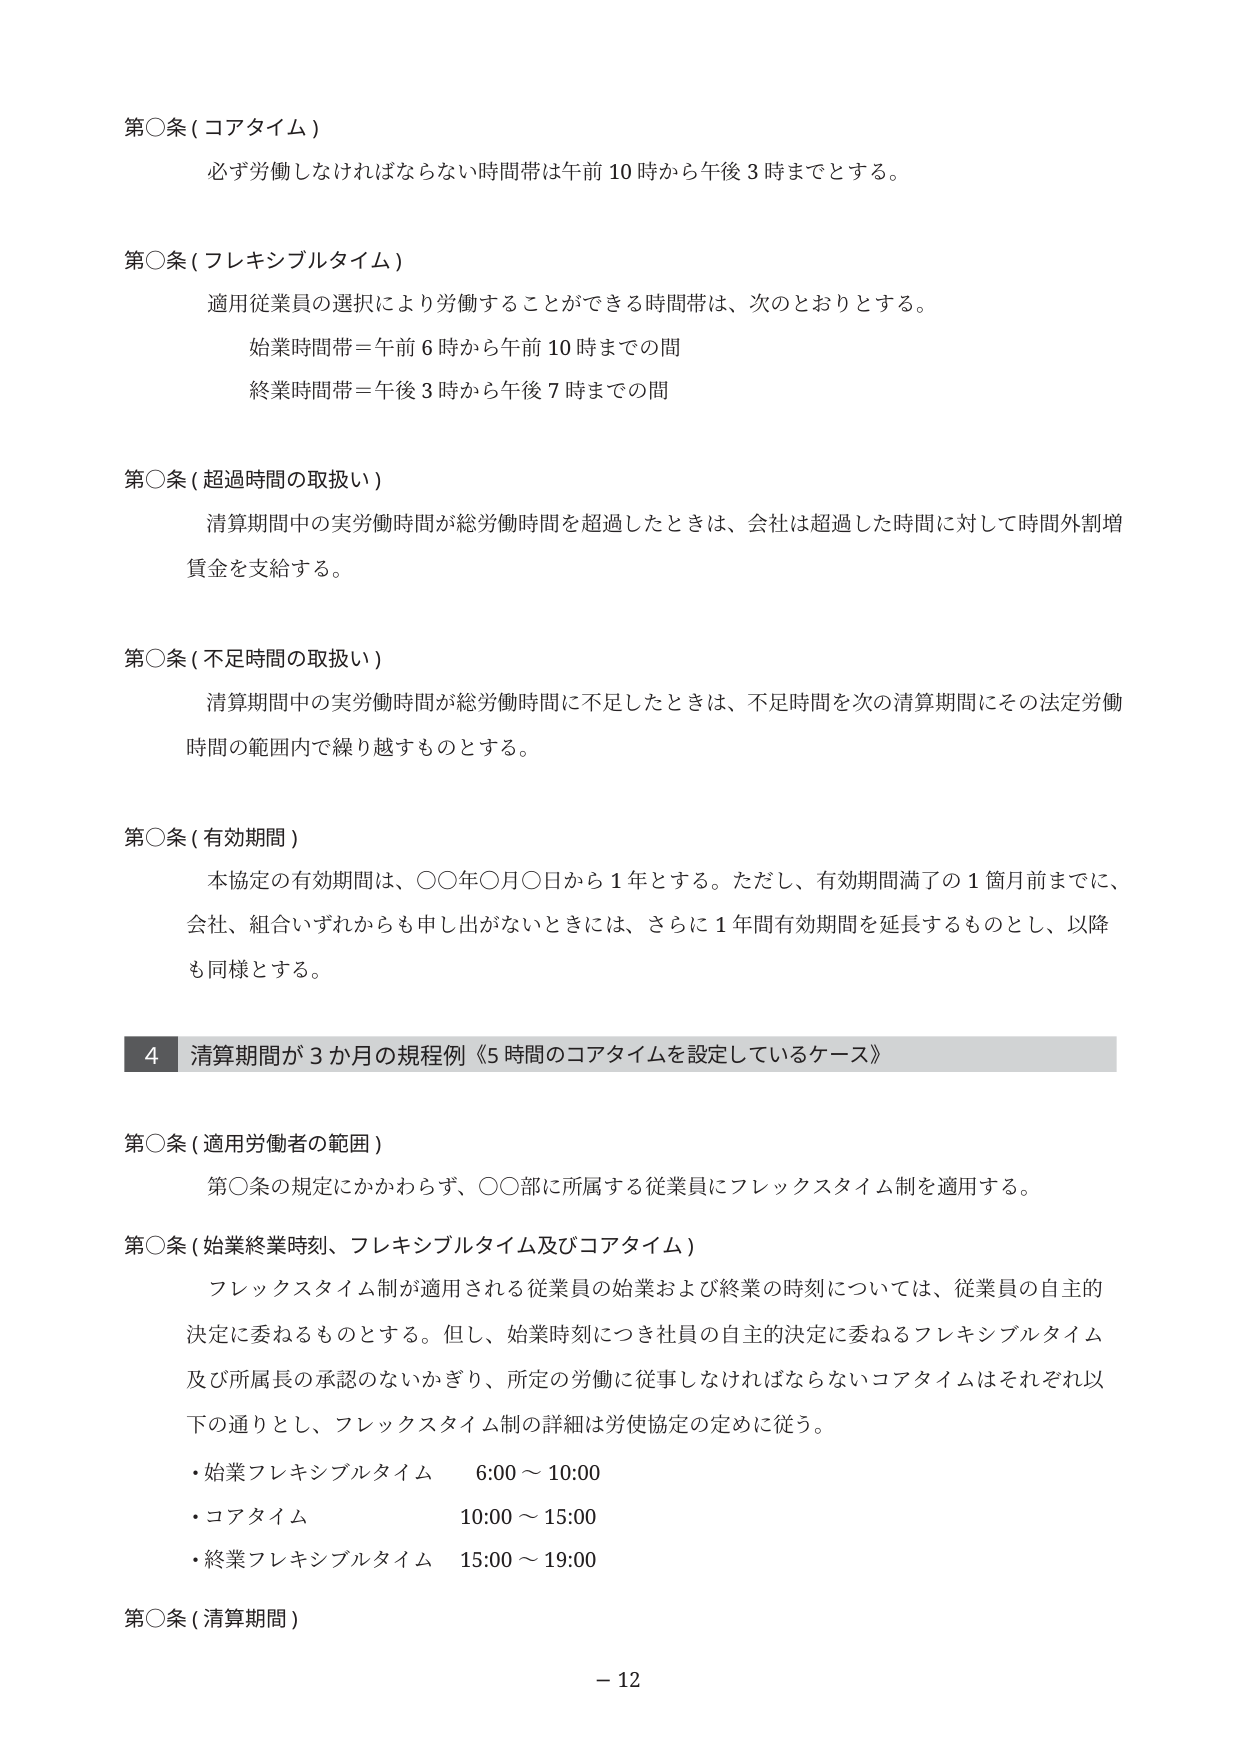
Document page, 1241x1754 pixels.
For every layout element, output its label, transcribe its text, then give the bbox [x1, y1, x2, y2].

text 第○条の規定にかかわらず、○○部に所属する従業員にフレックスタイム制を適用する。 [124, 1171, 1128, 1201]
text 第○条 ( コアタイム ) [124, 112, 1128, 142]
text 第○条 ( フレキシブルタイム ) [124, 244, 1128, 274]
text 第○条 ( 有効期間 ) [124, 821, 1128, 851]
text 本協定の有効期間は、○○年〇月○日から 1 年とする。ただし、有効期間満了の 1 箇月前までに、 [186, 865, 1128, 895]
text 第○条 ( 始業終業時刻、フレキシブルタイム及びコアタイム ) [124, 1229, 1128, 1259]
text 終業時間帯＝午後 3 時から午後 7 時までの間 [124, 375, 1128, 405]
text • コアタイム 10:00 ～ 15:00 [145, 1500, 1128, 1530]
text 始業時間帯＝午前 6 時から午前 10 時までの間 [145, 331, 1128, 361]
text 第○条 ( 超過時間の取扱い ) [124, 463, 1128, 494]
text 第○条 ( 適用労働者の範囲 ) [124, 1127, 1128, 1157]
text フレックスタイム制が適用される従業員の始業および終業の時刻については、従業員の自主的決定に委ねるものとする。但し、始業時刻につき社員の自主的決定に委ねるフレキシブルタイム及び所属長の承認のないかぎり、所定の労働に従事しなければならないコアタイムはそれぞれ以下の通りとし、フレックスタイム制の詳細は労使協定の定めに従う。 [187, 1273, 1106, 1439]
text 適用従業員の選択により労働することができる時間帯は、次のとおりとする。 [145, 288, 1128, 318]
text • 始業フレキシブルタイム 6:00 ～ 10:00 [145, 1457, 1128, 1487]
text 清算期間中の実労働時間が総労働時間を超過したときは、会社は超過した時間に対して時間外割増賃金を支給する。 [186, 507, 1128, 583]
text 清算期間中の実労働時間が総労働時間に不足したときは、不足時間を次の清算期間にその法定労働時間の範囲内で繰り越すものとする。 [186, 686, 1128, 761]
text 会社、組合いずれからも申し出がないときには、さらに 1 年間有効期間を延長するものとし、以降も同様とする。 [186, 908, 1128, 984]
text 第○条 ( 清算期間 ) [124, 1602, 1128, 1633]
text 第○条 ( 不足時間の取扱い ) [124, 642, 1128, 673]
text • 終業フレキシブルタイム 15:00 ～ 19:00 [124, 1544, 1128, 1574]
text 必ず労働しなければならない時間帯は午前 10 時から午後 3 時までとする。 [124, 155, 1128, 186]
